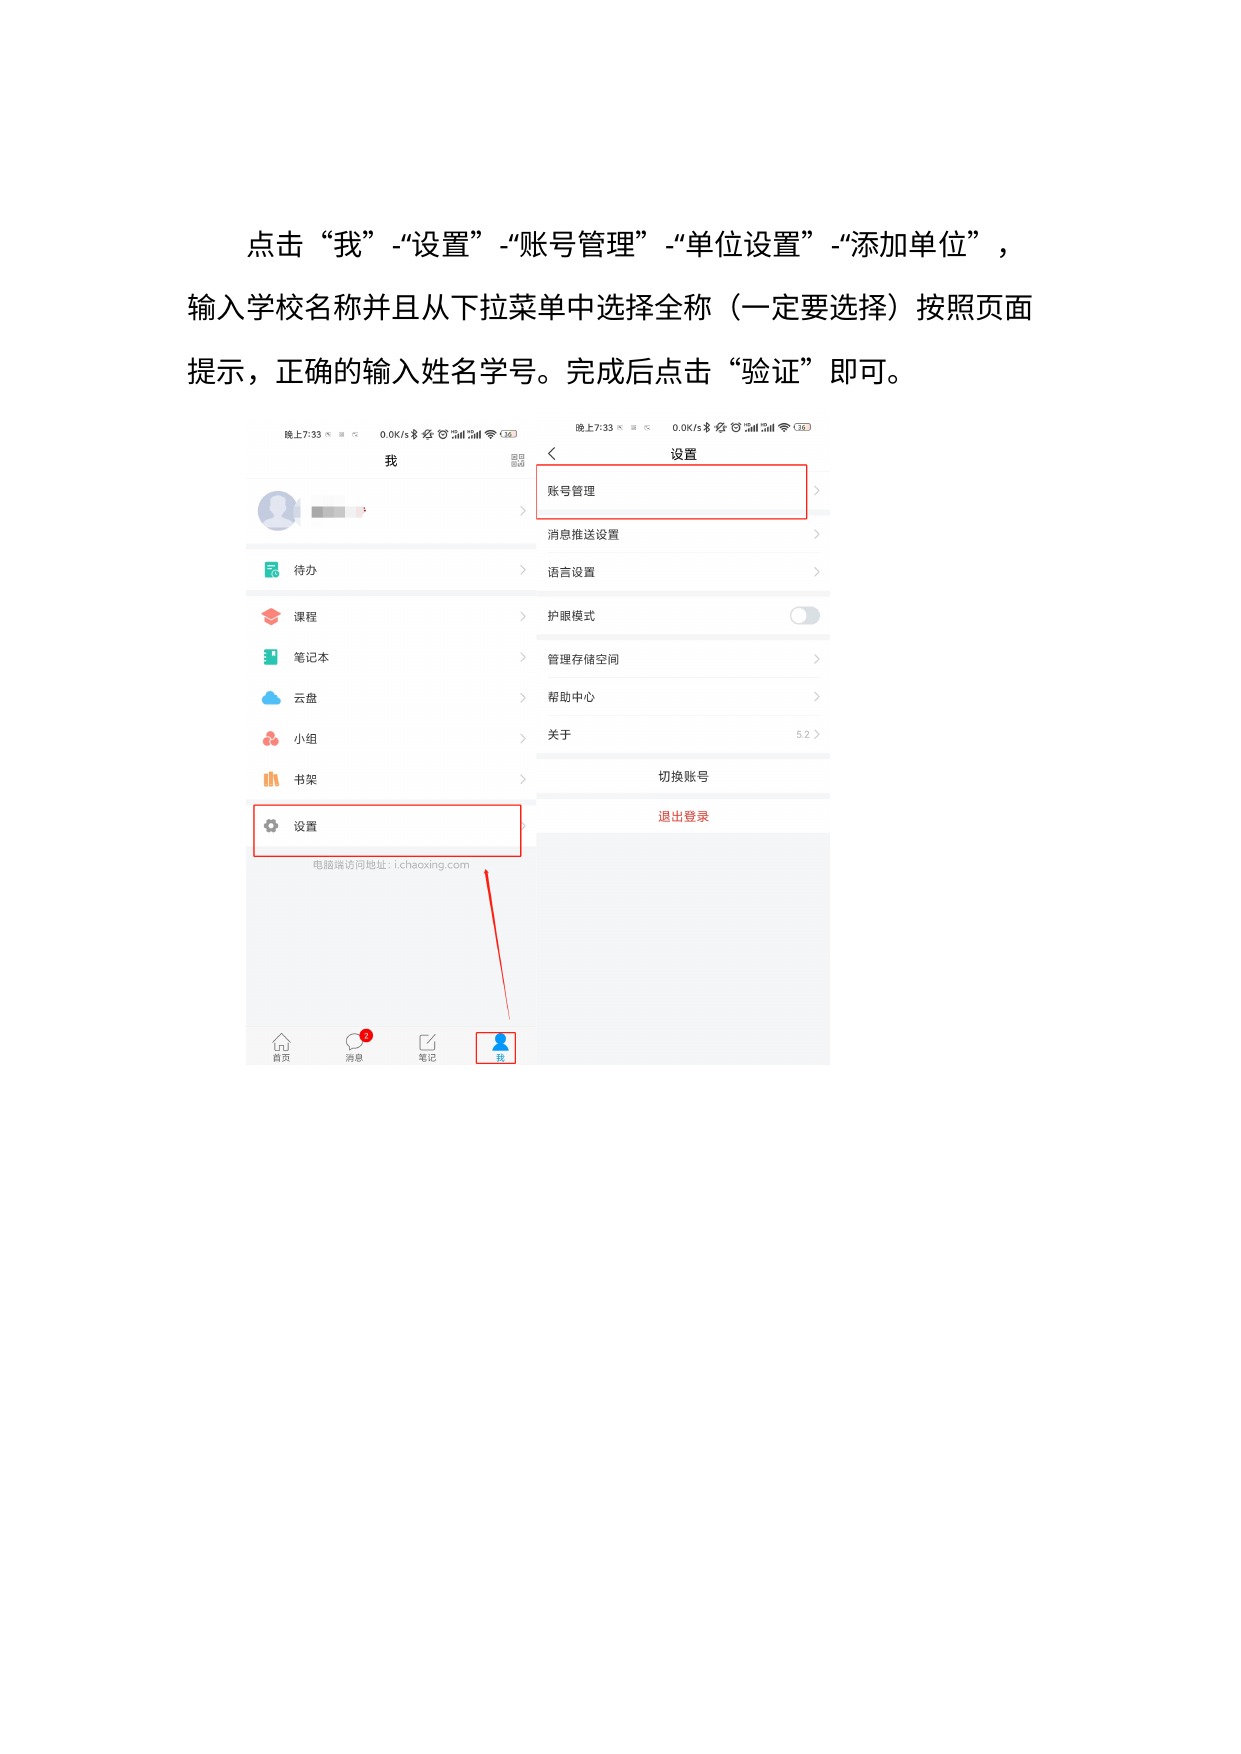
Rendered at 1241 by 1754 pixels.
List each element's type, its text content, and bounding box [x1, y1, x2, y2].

picture [245, 411, 831, 1065]
text 点击“我”-“设置”-“账号管理”-“单位设置”-“添加单位”，输入学校名称并且从下拉菜单中选择全称（一定要选择）按照页面提示，正确的输入姓名学号。完成后点击“验证”即可。 [187, 221, 1053, 391]
